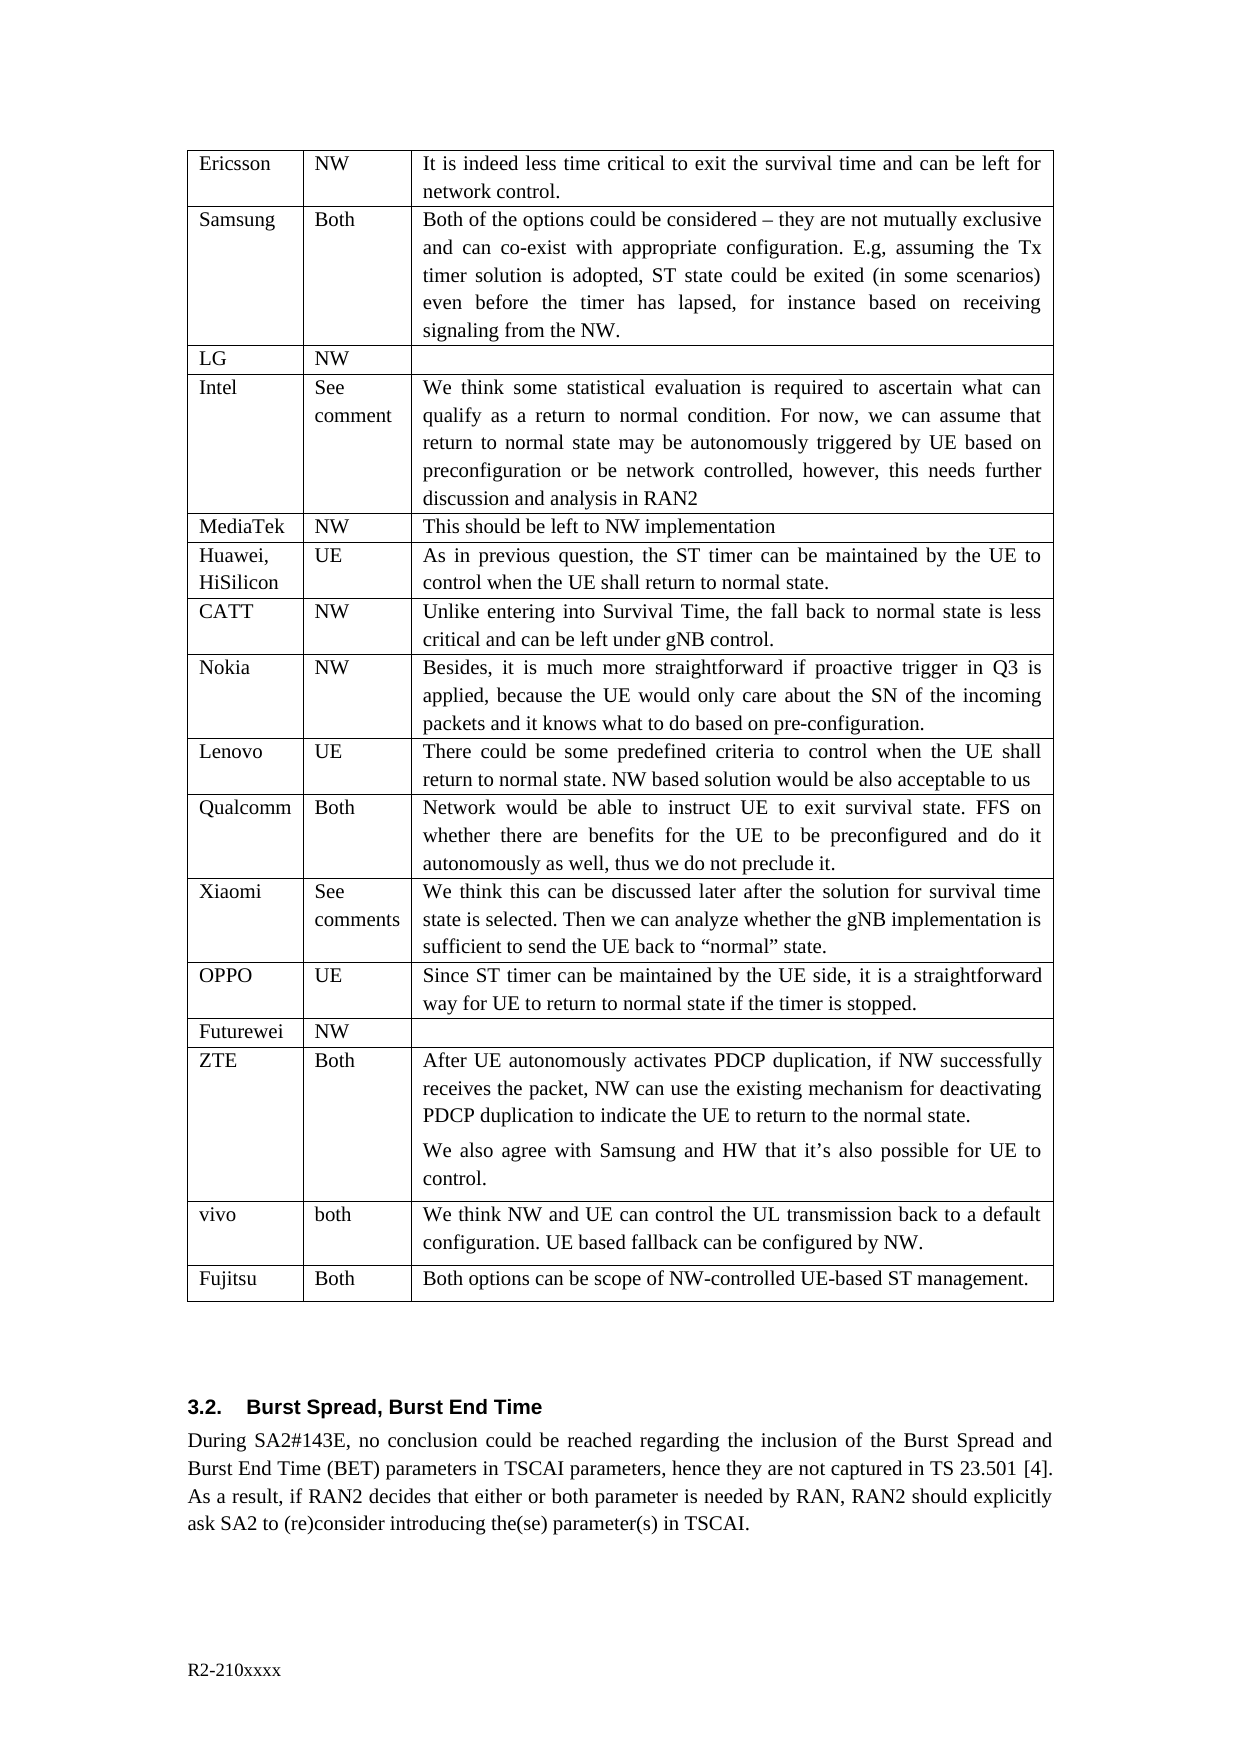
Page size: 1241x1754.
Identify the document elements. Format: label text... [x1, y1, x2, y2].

table_cell Since ST timer can be maintained by the UE side, it is a straightforward way for UE to return to normal state if the timer is stopped. [412, 963, 1053, 1018]
table_cell Ericsson [188, 151, 303, 206]
table_cell Unlike entering into Survival Time, the fall back to normal state is less critical and can be left under gNB control. [412, 599, 1053, 654]
table_cell [412, 346, 1053, 374]
table_cell It is indeed less time critical to exit the survival time and can be left for network control. [412, 151, 1053, 206]
table_cell Both [304, 795, 411, 878]
table_cell NW [304, 151, 411, 206]
table_cell CATT [188, 599, 303, 654]
table_cell Both [304, 207, 411, 345]
table_cell NW [304, 655, 411, 738]
table_cell UE [304, 543, 411, 598]
table_cell Both [304, 1266, 411, 1301]
table_cell We think this can be discussed later after the solution for survival time state is selected. Then we can analyze whether the gNB implementation is sufficient to send the UE back to “normal” state. [412, 879, 1053, 962]
table_cell As in previous question, the ST timer can be maintained by the UE to control when the UE shall return to normal state. [412, 543, 1053, 598]
table_cell Both options can be scope of NW-controlled UE-based ST management. [412, 1266, 1053, 1301]
table_cell We think NW and UE can control the UL transmission back to a default configuration. UE based fallback can be configured by NW. [412, 1202, 1053, 1265]
table_cell Network would be able to instruct UE to exit survival state. FFS on whether there are benefits for the UE to be preconfigured and do it autonomously as well, thus we do not preclude it. [412, 795, 1053, 878]
table_cell After UE autonomously activates PDCP duplication, if NW successfully receives the packet, NW can use the existing mechanism for deactivating PDCP duplication to indicate the UE to return to the normal state. We also agree with Samsung and HW that it’s also possible for UE to control. [412, 1048, 1053, 1201]
table_cell Both of the options could be considered – they are not mutually exclusive and can co-exist with appropriate configuration. E.g, assuming the Tx timer solution is adopted, ST state could be exited (in some scenarios) even before the timer has lapsed, for instance based on receiving signaling from the NW. [412, 207, 1053, 345]
table_cell Intel [188, 375, 303, 513]
table_cell vivo [188, 1202, 303, 1265]
table_cell Futurewei [188, 1019, 303, 1047]
table_cell OPPO [188, 963, 303, 1018]
table_cell NW [304, 346, 411, 374]
table_cell UE [304, 739, 411, 794]
table_cell NW [304, 599, 411, 654]
table_cell UE [304, 963, 411, 1018]
table_cell Fujitsu [188, 1266, 303, 1301]
table_cell MediaTek [188, 514, 303, 542]
text During SA2#143E, no conclusion could be reached regarding the inclusion of the Burst Spread and Burst End Time (BET) parameters in TSCAI parameters, hence they are not captured in TS 23.501 [4]. As a result, if RAN2 decides that either or both parameter is needed by RAN, RAN2 should explicitly ask SA2 to (re)consider introducing the(se) parameter(s) in TSCAI. [187, 1428, 1053, 1535]
table_cell Samsung [188, 207, 303, 345]
table_cell Besides, it is much more straightforward if proactive trigger in Q3 is applied, because the UE would only care about the SN of the incoming packets and it knows what to do based on pre-configuration. [412, 655, 1053, 738]
table_cell See comments [304, 879, 411, 962]
table_cell Nokia [188, 655, 303, 738]
table_cell NW [304, 1019, 411, 1047]
table_cell Huawei, HiSilicon [188, 543, 303, 598]
table_cell ZTE [188, 1048, 303, 1201]
table_cell Xiaomi [188, 879, 303, 962]
table_cell [412, 1019, 1053, 1047]
table_cell We think some statistical evaluation is required to ascertain what can qualify as a return to normal condition. For now, we can assume that return to normal state may be autonomously triggered by UE based on preconfiguration or be network controlled, however, this needs further discussion and analysis in RAN2 [412, 375, 1053, 513]
table_cell LG [188, 346, 303, 374]
table_cell Qualcomm [188, 795, 303, 878]
table_cell Both [304, 1048, 411, 1201]
table_cell Lenovo [188, 739, 303, 794]
subtitle Burst Spread, Burst End Time [187, 1394, 1053, 1418]
table_cell both [304, 1202, 411, 1265]
table_cell There could be some predefined criteria to control when the UE shall return to normal state. NW based solution would be also acceptable to us [412, 739, 1053, 794]
table_cell See comment [304, 375, 411, 513]
table_cell This should be left to NW implementation [412, 514, 1053, 542]
table_cell NW [304, 514, 411, 542]
